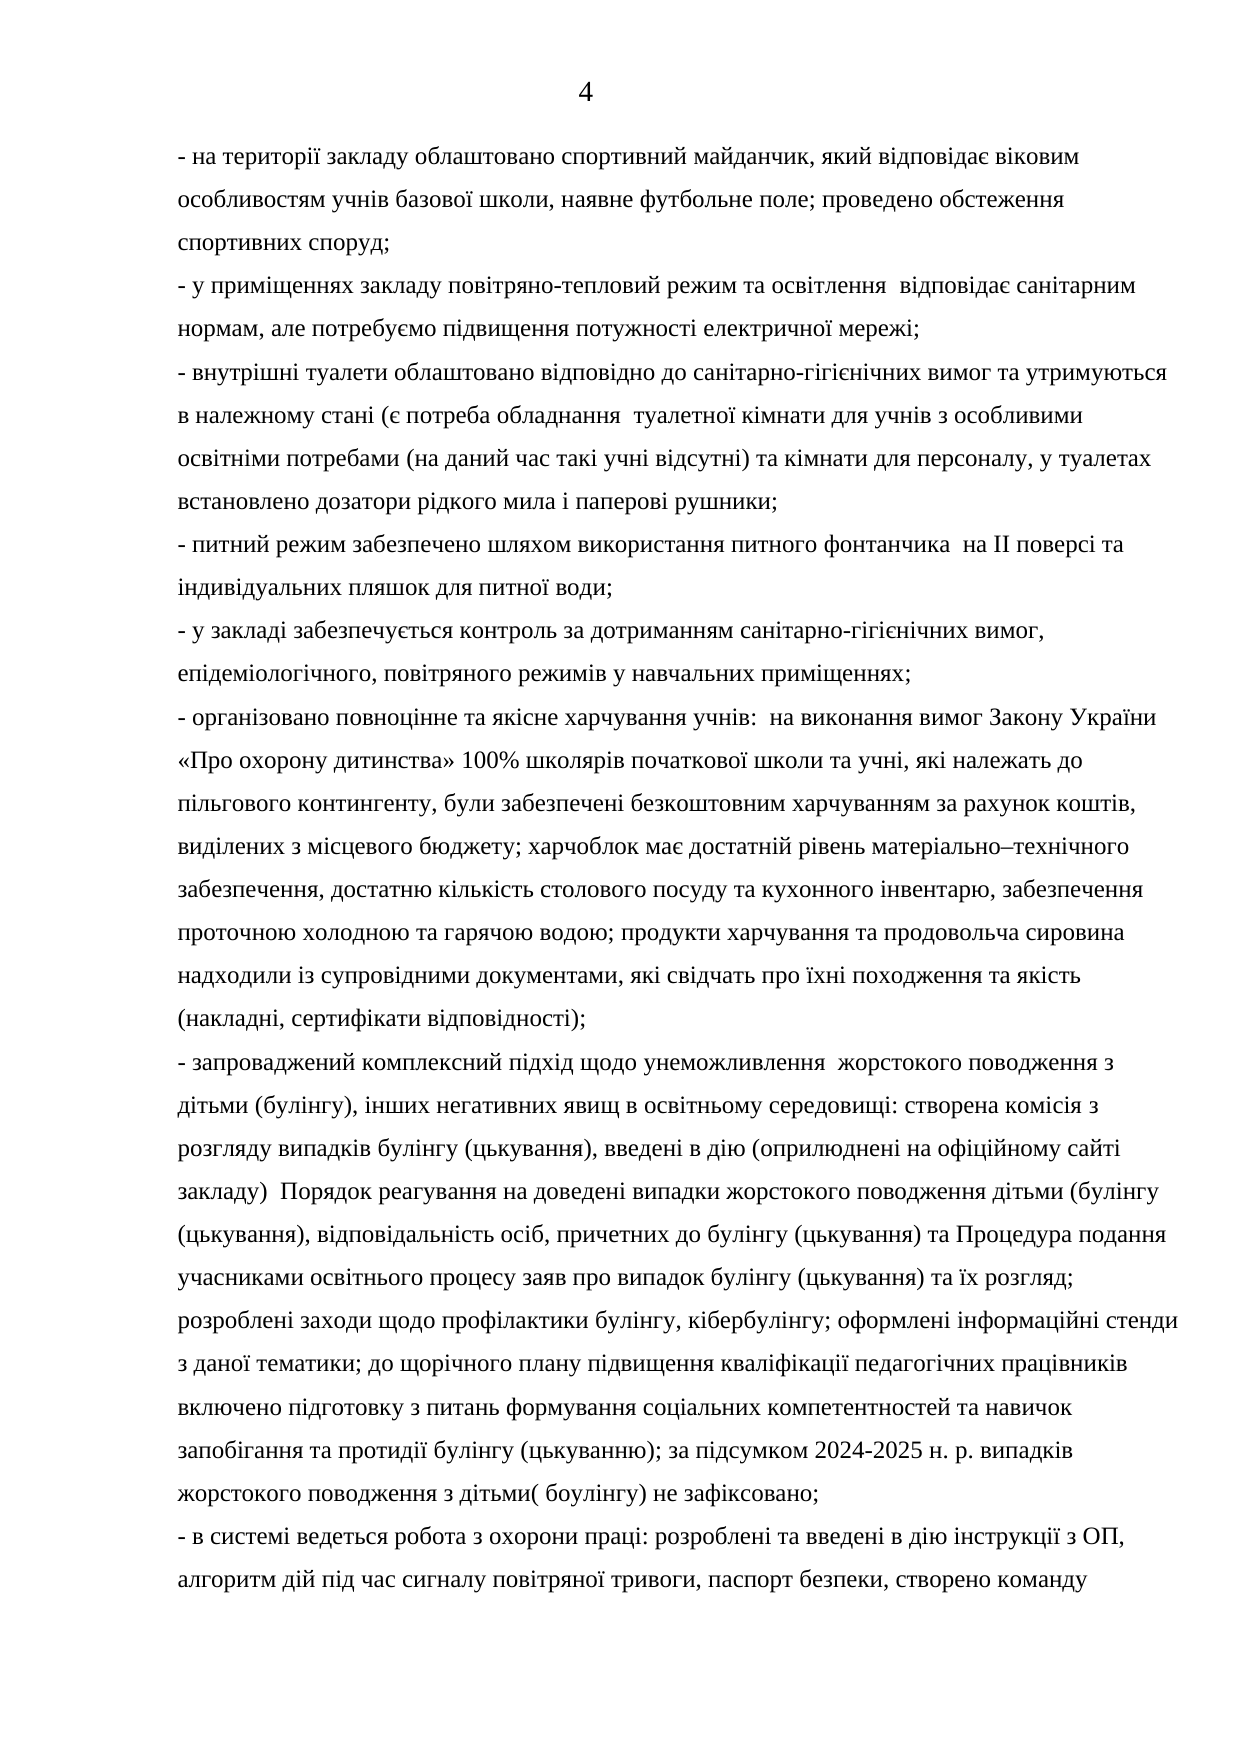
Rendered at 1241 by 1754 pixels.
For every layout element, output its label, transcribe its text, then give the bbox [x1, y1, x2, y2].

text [177, 1521, 1181, 1593]
text - на території закладу облаштовано спортивний майданчик, який відповідає віковим особливостям учнів базової школи, наявне футбольне поле; проведено обстеження спортивних споруд; [177, 141, 1181, 256]
text - у закладі забезпечується контроль за дотриманням санітарно-гігієнічних вимог, епідеміологічного, повітряного режимів у навчальних приміщеннях; [177, 615, 1181, 687]
text - питний режим забезпечено шляхом використання питного фонтанчика на ІІ поверсі та індивідуальних пляшок для питної води; [177, 529, 1181, 601]
text - внутрішні туалети облаштовано відповідно до санітарно-гігієнічних вимог та утримуються в належному стані (є потреба обладнання туалетної кімнати для учнів з особливими освітніми потребами (на даний час такі учні відсутні) та кімнати для персоналу, у туалетах встановлено дозатори рідкого мила і паперові рушники; [177, 357, 1181, 515]
text - у приміщеннях закладу повітряно-тепловий режим та освітлення відповідає санітарним нормам, але потребуємо підвищення потужності електричної мережі; [177, 270, 1181, 342]
text - запроваджений комплексний підхід щодо унеможливлення жорстокого поводження з дітьми (булінгу), інших негативних явищ в освітньому середовищі: створена комісія з розгляду випадків булінгу (цькування), введені в дію (оприлюднені на офіційному сайті закладу) Порядок реагування на доведені випадки жорстокого поводження дітьми (булінгу (цькування), відповідальність осіб, причетних до булінгу (цькування) та Процедура подання учасниками освітнього процесу заяв про випадок булінгу (цькування) та їх розгляд; розроблені заходи щодо профілактики булінгу, кібербулінгу; оформлені інформаційні стенди з даної тематики; до щорічного плану підвищення кваліфікації педагогічних працівників включено підготовку з питань формування соціальних компетентностей та навичок запобігання та протидії булінгу (цькуванню); за підсумком 2024-2025 н. р. випадків жорстокого поводження з дітьми( боулінгу) не зафіксовано; [177, 1047, 1181, 1507]
text - організовано повноцінне та якісне харчування учнів: на виконання вимог Закону України «Про охорону дитинства» 100% школярів початкової школи та учні, які належать до пільгового контингенту, були забезпечені безкоштовним харчуванням за рахунок коштів, виділених з місцевого бюджету; харчоблок має достатній рівень матеріально–технічного забезпечення, достатню кількість столового посуду та кухонного інвентарю, забезпечення проточною холодною та гарячою водою; продукти харчування та продовольча сировина надходили із супровідними документами, які свідчать про їхні походження та якість (накладні, сертифікати відповідності); [177, 702, 1181, 1032]
